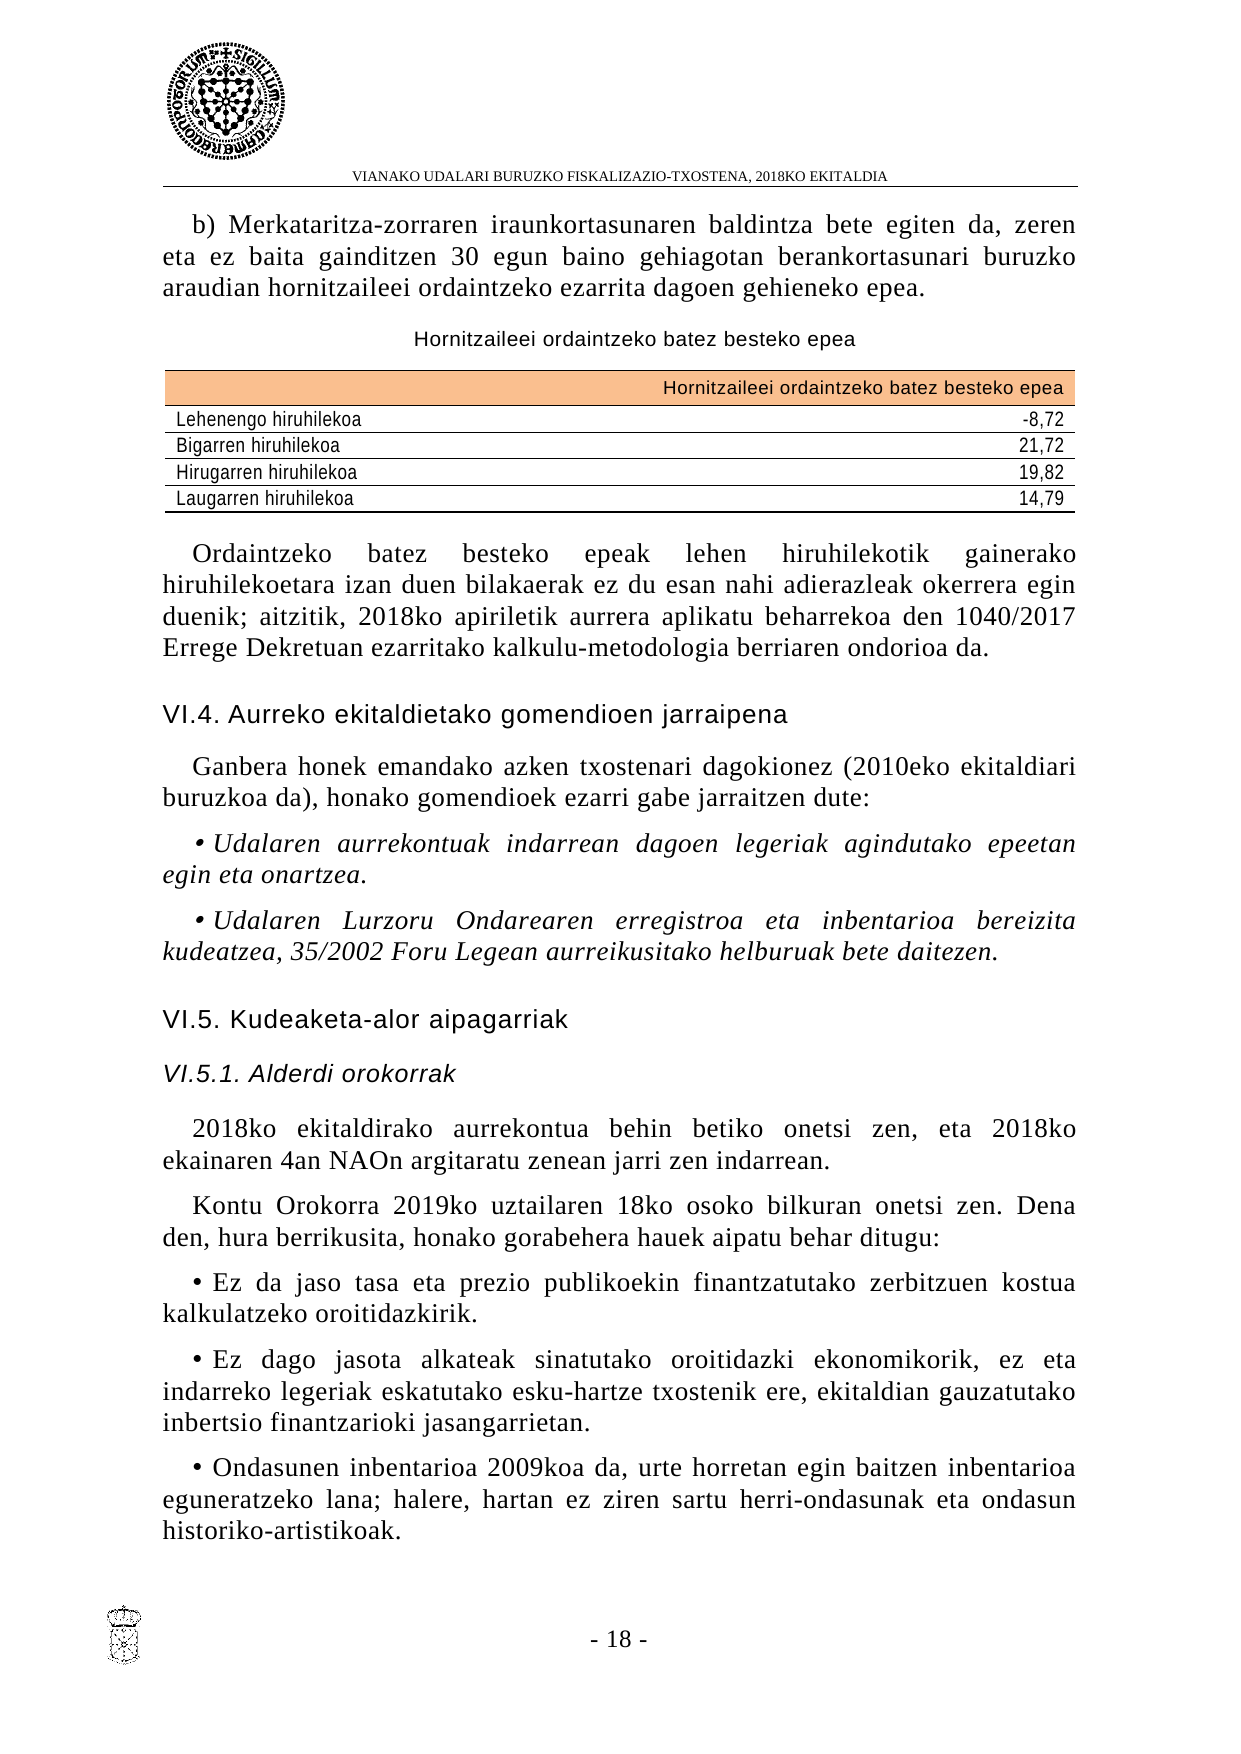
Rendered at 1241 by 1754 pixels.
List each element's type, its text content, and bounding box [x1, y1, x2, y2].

text b) Merkataritza-zorraren iraunkortasunaren baldintza bete egiten da, zeren eta ez baita gainditzen 30 egun baino gehiagotan berankortasunari buruzko araudian hornitzaileei ordaintzeko ezarrita dagoen gehieneko epea. [162, 208, 1078, 302]
text VI.5.1. Alderdi orokorrak [162, 1059, 1078, 1088]
list Ondasunen inbentarioa 2009koa da, urte horretan egin baitzen inbentarioa eguneratzeko lana; halere, hartan ez ziren sartu herri-ondasunak eta ondasun historiko-artistikoak. [162, 1451, 1078, 1545]
picture [162, 38, 289, 164]
text Ordaintzeko batez besteko epeak lehen hiruhilekotik gainerako hiruhilekoetara izan duen bilakaerak ez du esan nahi adierazleak okerrera egin duenik; aitzitik, 2018ko apiriletik aurrera aplikatu beharrekoa den 1040/2017 Errege Dekretuan ezarritako kalkulu-metodologia berriaren ondorioa da. [162, 537, 1078, 662]
table_cell 19,82 [573, 459, 1075, 485]
text VI.5. Kudeaketa-alor aipagarriak [162, 1004, 1078, 1034]
text VI.4. Aurreko ekitaldietako gomendioen jarraipena [162, 699, 1078, 729]
table_header [165, 371, 573, 405]
table_cell -8,72 [573, 406, 1075, 432]
picture [105, 1604, 142, 1666]
table_cell Lehenengo hiruhilekoa [165, 406, 573, 432]
table_cell Laugarren hiruhilekoa [165, 486, 573, 511]
table_header Hornitzaileei ordaintzeko batez besteko epea [573, 371, 1075, 405]
text Ganbera honek emandako azken txostenari dagokionez (2010eko ekitaldiari buruzkoa da), honako gomendioek ezarri gabe jarraitzen dute: [162, 750, 1078, 812]
list Udalaren Lurzoru Ondarearen erregistroa eta inbentarioa bereizita kudeatzea, 35/2002 Foru Legean aurreikusitako helburuak bete daitezen. [162, 904, 1078, 966]
list Ez dago jasota alkateak sinatutako oroitidazki ekonomikorik, ez eta indarreko legeriak eskatutako esku-hartze txostenik ere, ekitaldian gauzatutako inbertsio finantzarioki jasangarrietan. [162, 1343, 1078, 1437]
list Udalaren aurrekontuak indarrean dagoen legeriak agindutako epeetan egin eta onartzea. [162, 827, 1078, 889]
list Ez da jaso tasa eta prezio publikoekin finantzatutako zerbitzuen kostua kalkulatzeko oroitidazkirik. [162, 1266, 1078, 1329]
table_cell Bigarren hiruhilekoa [165, 433, 573, 458]
table_cell 21,72 [573, 433, 1075, 458]
table_cell 14,79 [573, 486, 1075, 511]
text 2018ko ekitaldirako aurrekontua behin betiko onetsi zen, eta 2018ko ekainaren 4an NAOn argitaratu zenean jarri zen indarrean. [162, 1113, 1078, 1175]
text Kontu Orokorra 2019ko uztailaren 18ko osoko bilkuran onetsi zen. Dena den, hura berrikusita, honako gorabehera hauek aipatu behar ditugu: [162, 1189, 1078, 1252]
table_cell Hirugarren hiruhilekoa [165, 459, 573, 485]
text Hornitzaileei ordaintzeko batez besteko epea [162, 327, 1078, 351]
